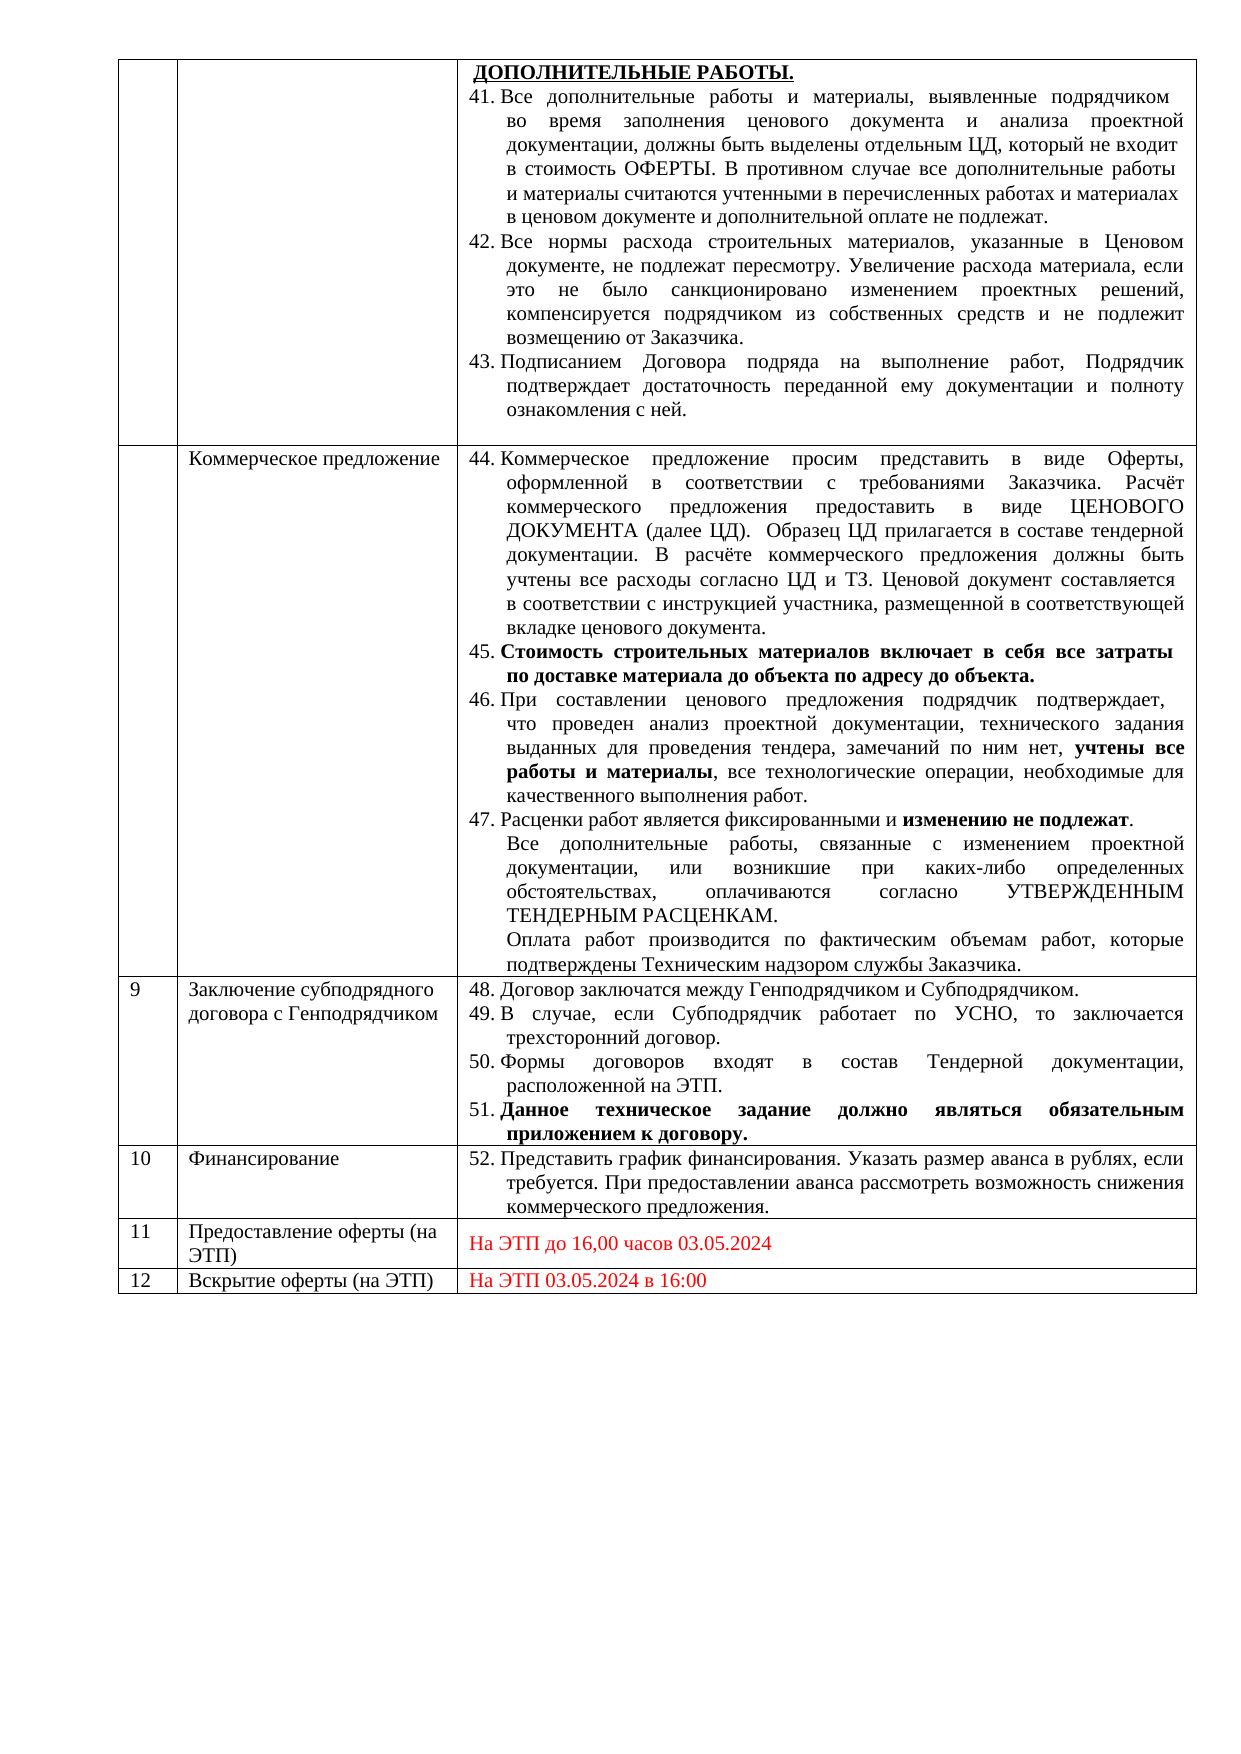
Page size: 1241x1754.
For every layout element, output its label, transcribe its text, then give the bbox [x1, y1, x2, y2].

table_cell 11 [119, 1219, 177, 1267]
table_cell 12 [119, 1269, 177, 1292]
table_cell Представить график финансирования. Указать размер аванса в рублях, если требуется. При предоставлении аванса рассмотреть возможность снижения коммерческого предложения. [458, 1146, 1196, 1218]
table_cell Вскрытие оферты (на ЭТП) [178, 1269, 457, 1292]
table_cell 7 [119, 60, 177, 445]
table_cell Договор заключатся между Генподрядчиком и Субподрядчиком. В случае, если Субподрядчик работает по УСНО, то заключается трехсторонний договор. Формы договоров входят в состав Тендерной документации, расположенной на ЭТП. Данное техническое задание должно являться обязательным приложением к договору. [458, 977, 1196, 1145]
table_cell Коммерческое предложение [178, 446, 457, 976]
table_cell На ЭТП 03.05.2024 в 16:00 [458, 1269, 1196, 1292]
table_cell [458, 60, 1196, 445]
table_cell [178, 60, 457, 445]
table_cell [119, 446, 177, 976]
table_cell Коммерческое предложение просим представить в виде Оферты, оформленной в соответствии с требованиями Заказчика. Расчёт коммерческого предложения предоставить в виде ЦЕНОВОГО ДОКУМЕНТА (далее ЦД). Образец ЦД прилагается в составе тендерной документации. В расчёте коммерческого предложения должны быть учтены все расходы согласно ЦД и ТЗ. Ценовой документ составляется в соответствии с инструкцией участника, размещенной в соответствующей вкладке ценового документа. Стоимость строительных материалов включает в себя все затраты по доставке материала до объекта по адресу до объекта. При составлении ценового предложения подрядчик подтверждает, что проведен анализ проектной документации, технического задания выданных для проведения тендера, замечаний по ним нет, учтены все работы и материалы, все технологические операции, необходимые для качественного выполнения работ. Расценки работ является фиксированными и изменению не подлежат. Все дополнительные работы, связанные с изменением проектной документации, или возникшие при каких-либо определенных обстоятельствах, оплачиваются согласно УТВЕРЖДЕННЫМ ТЕНДЕРНЫМ РАСЦЕНКАМ. Оплата работ производится по фактическим объемам работ, которые подтверждены Техническим надзором службы Заказчика. [458, 446, 1196, 976]
table_cell 9 [119, 977, 177, 1145]
table_cell Предоставление оферты (на ЭТП) [178, 1219, 457, 1267]
table_cell Заключение субподрядного договора с Генподрядчиком [178, 977, 457, 1145]
table_cell Финансирование [178, 1146, 457, 1218]
table_cell 10 [119, 1146, 177, 1218]
table_cell На ЭТП до 16,00 часов 03.05.2024 [458, 1219, 1196, 1267]
